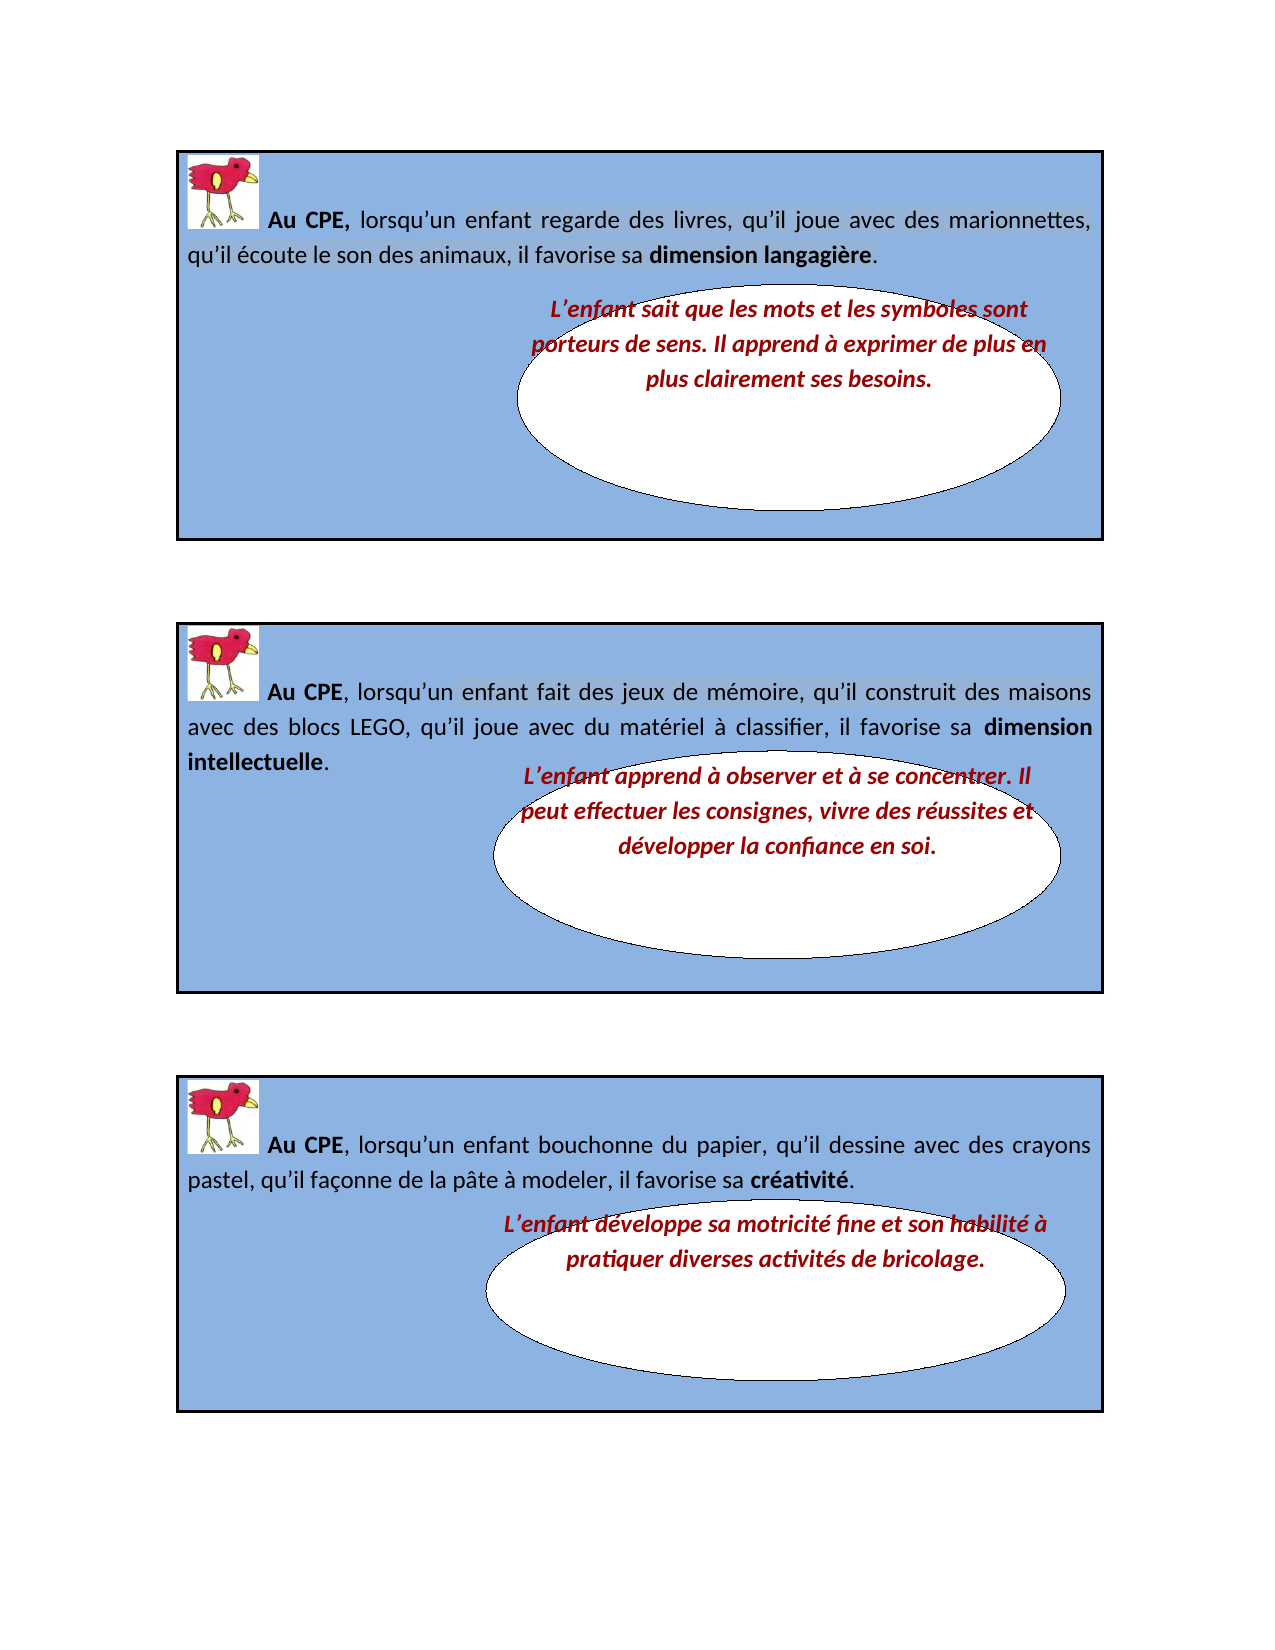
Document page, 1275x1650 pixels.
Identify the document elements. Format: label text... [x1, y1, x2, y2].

text Au CPE, lorsqu’un enfant fait des jeux de mémoire, qu’il construit des maisons avec des blocs LEGO, qu’il joue avec du matériel à classifier, il favorise sa dimension intellectuelle. [179, 625, 1101, 777]
text Au CPE, lorsqu’un enfant bouchonne du papier, qu’il dessine avec des crayons pastel, qu’il façonne de la pâte à modeler, il favorise sa créativité. [179, 1078, 1101, 1195]
text Au CPE, lorsqu’un enfant regarde des livres, qu’il joue avec des marionnettes, qu’il écoute le son des animaux, il favorise sa dimension langagière. [179, 153, 1101, 270]
picture [187, 1080, 259, 1154]
picture [187, 155, 259, 229]
picture [187, 626, 259, 701]
